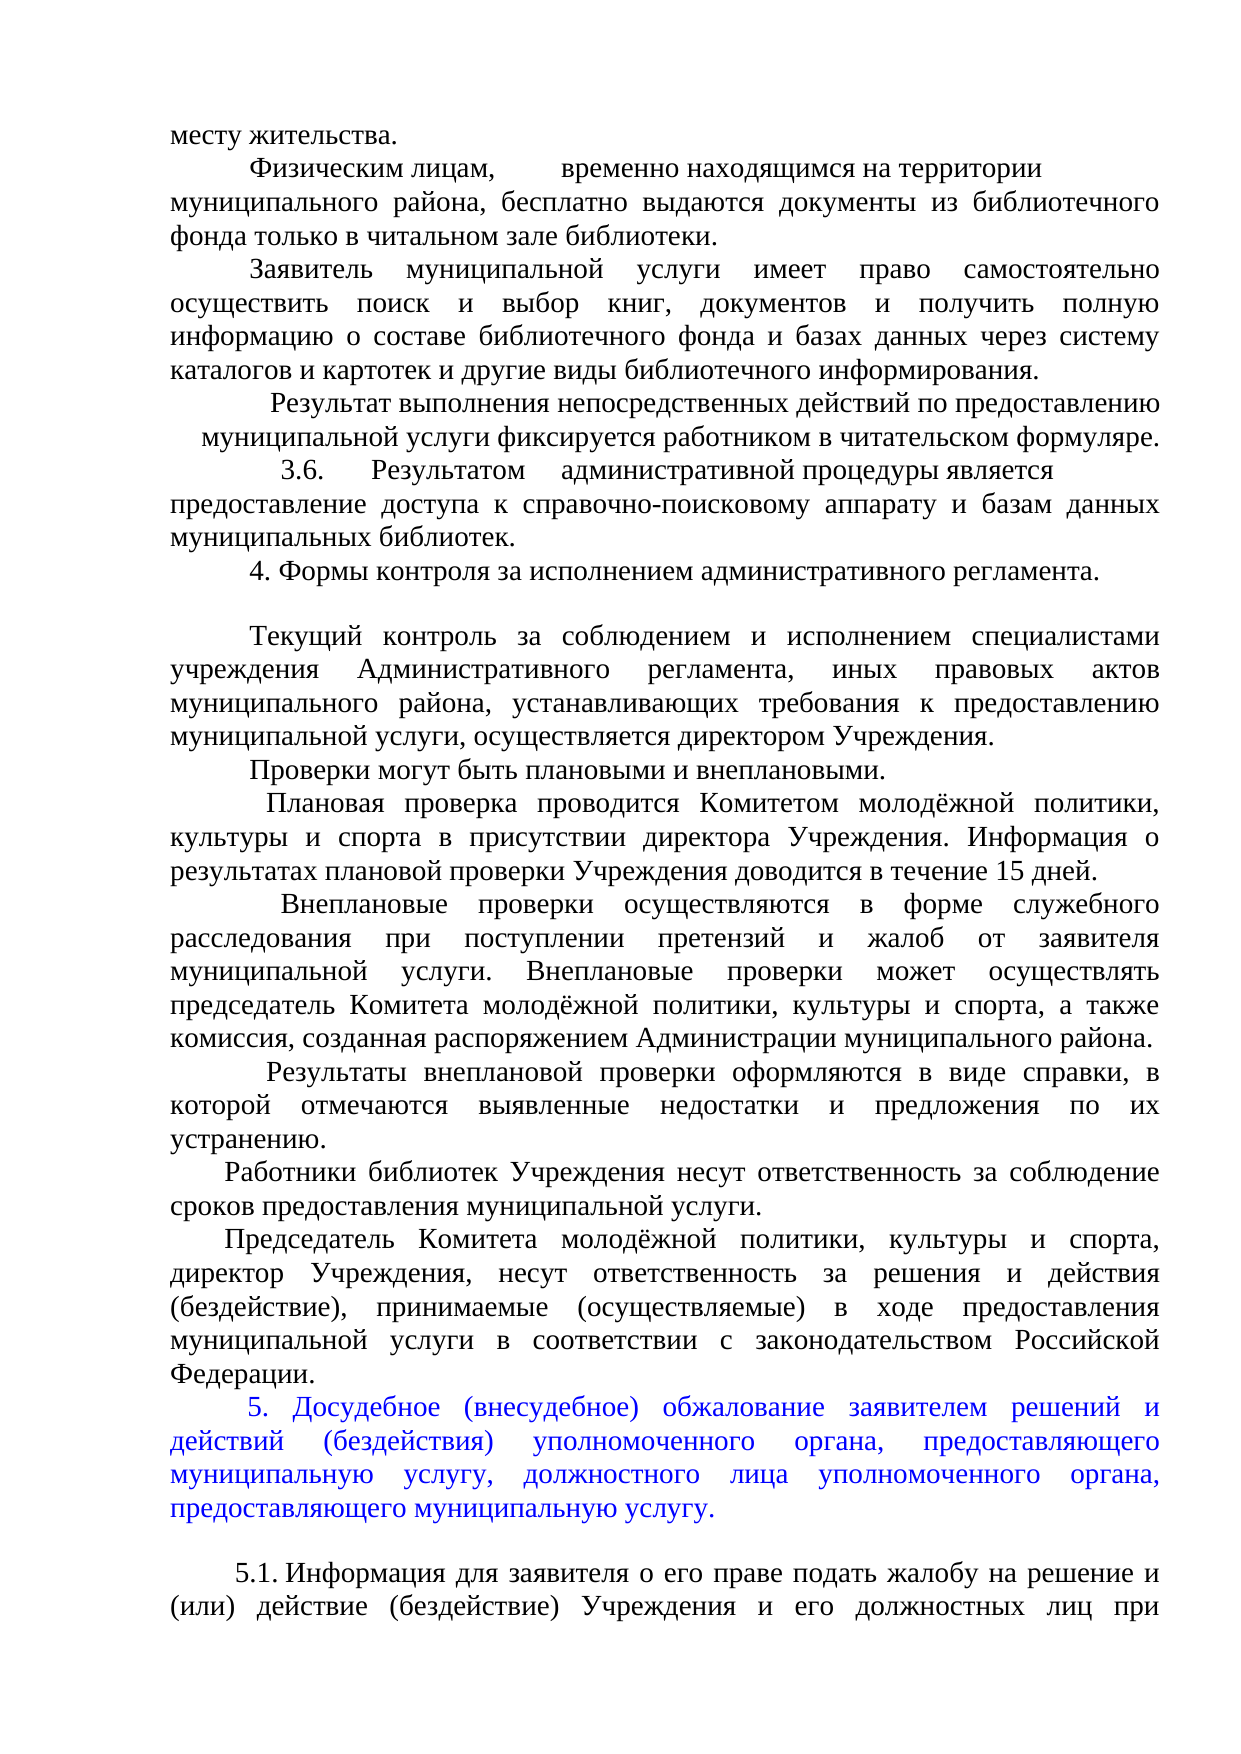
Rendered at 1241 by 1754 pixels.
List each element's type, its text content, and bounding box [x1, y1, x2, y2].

text Работники библиотек Учреждения несут ответственность за соблюдение сроков предоставления муниципальной услуги. [170, 1155, 1161, 1222]
list Результатом административной процедуры является [170, 453, 1161, 486]
text предоставление доступа к справочно-поисковому аппарату и базам данных муниципальных библиотек. [170, 486, 1161, 553]
text Проверки могут быть плановыми и внеплановыми. [170, 752, 1161, 786]
text Внеплановые проверки осуществляются в форме служебного расследования при поступлении претензий и жалоб от заявителя муниципальной услуги. Внеплановые проверки может осуществлять председатель Комитета молодёжной политики, культуры и спорта, а также комиссия, созданная распоряжением Администрации муниципального района. [170, 887, 1161, 1054]
text Председатель Комитета молодёжной политики, культуры и спорта, директор Учреждения, несут ответственность за решения и действия (бездействие), принимаемые (осуществляемые) в ходе предоставления муниципальной услуги в соответствии с законодательством Российской Федерации. [170, 1222, 1161, 1390]
text 5. Досудебное (внесудебное) обжалование заявителем решений и действий (бездействия) уполномоченного органа, предоставляющего муниципальную услугу, должностного лица уполномоченного органа, предоставляющего муниципальную услугу. [170, 1390, 1161, 1524]
text 4. Формы контроля за исполнением административного регламента. [170, 553, 1161, 587]
text Текущий контроль за соблюдением и исполнением специалистами учреждения Административного регламента, иных правовых актов муниципального района, устанавливающих требования к предоставлению муниципальной услуги, осуществляется директором Учреждения. [170, 618, 1161, 752]
text Результаты внеплановой проверки оформляются в виде справки, в которой отмечаются выявленные недостатки и предложения по их устранению. [170, 1054, 1161, 1155]
text Физическим лицам, временно находящимся на территории [170, 151, 1161, 184]
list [170, 1555, 1161, 1622]
text муниципального района, бесплатно выдаются документы из библиотечного фонда только в читальном зале библиотеки. [170, 184, 1161, 252]
text Результат выполнения непосредственных действий по предоставлению муниципальной услуги фиксируется работником в читательском формуляре. [170, 386, 1161, 453]
text Плановая проверка проводится Комитетом молодёжной политики, культуры и спорта в присутствии директора Учреждения. Информация о результатах плановой проверки Учреждения доводится в течение 15 дней. [170, 786, 1161, 887]
text Заявитель муниципальной услуги имеет право самостоятельно осуществить поиск и выбор книг, документов и получить полную информацию о составе библиотечного фонда и базах данных через систему каталогов и картотек и другие виды библиотечного информирования. [170, 252, 1161, 386]
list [170, 117, 1161, 151]
